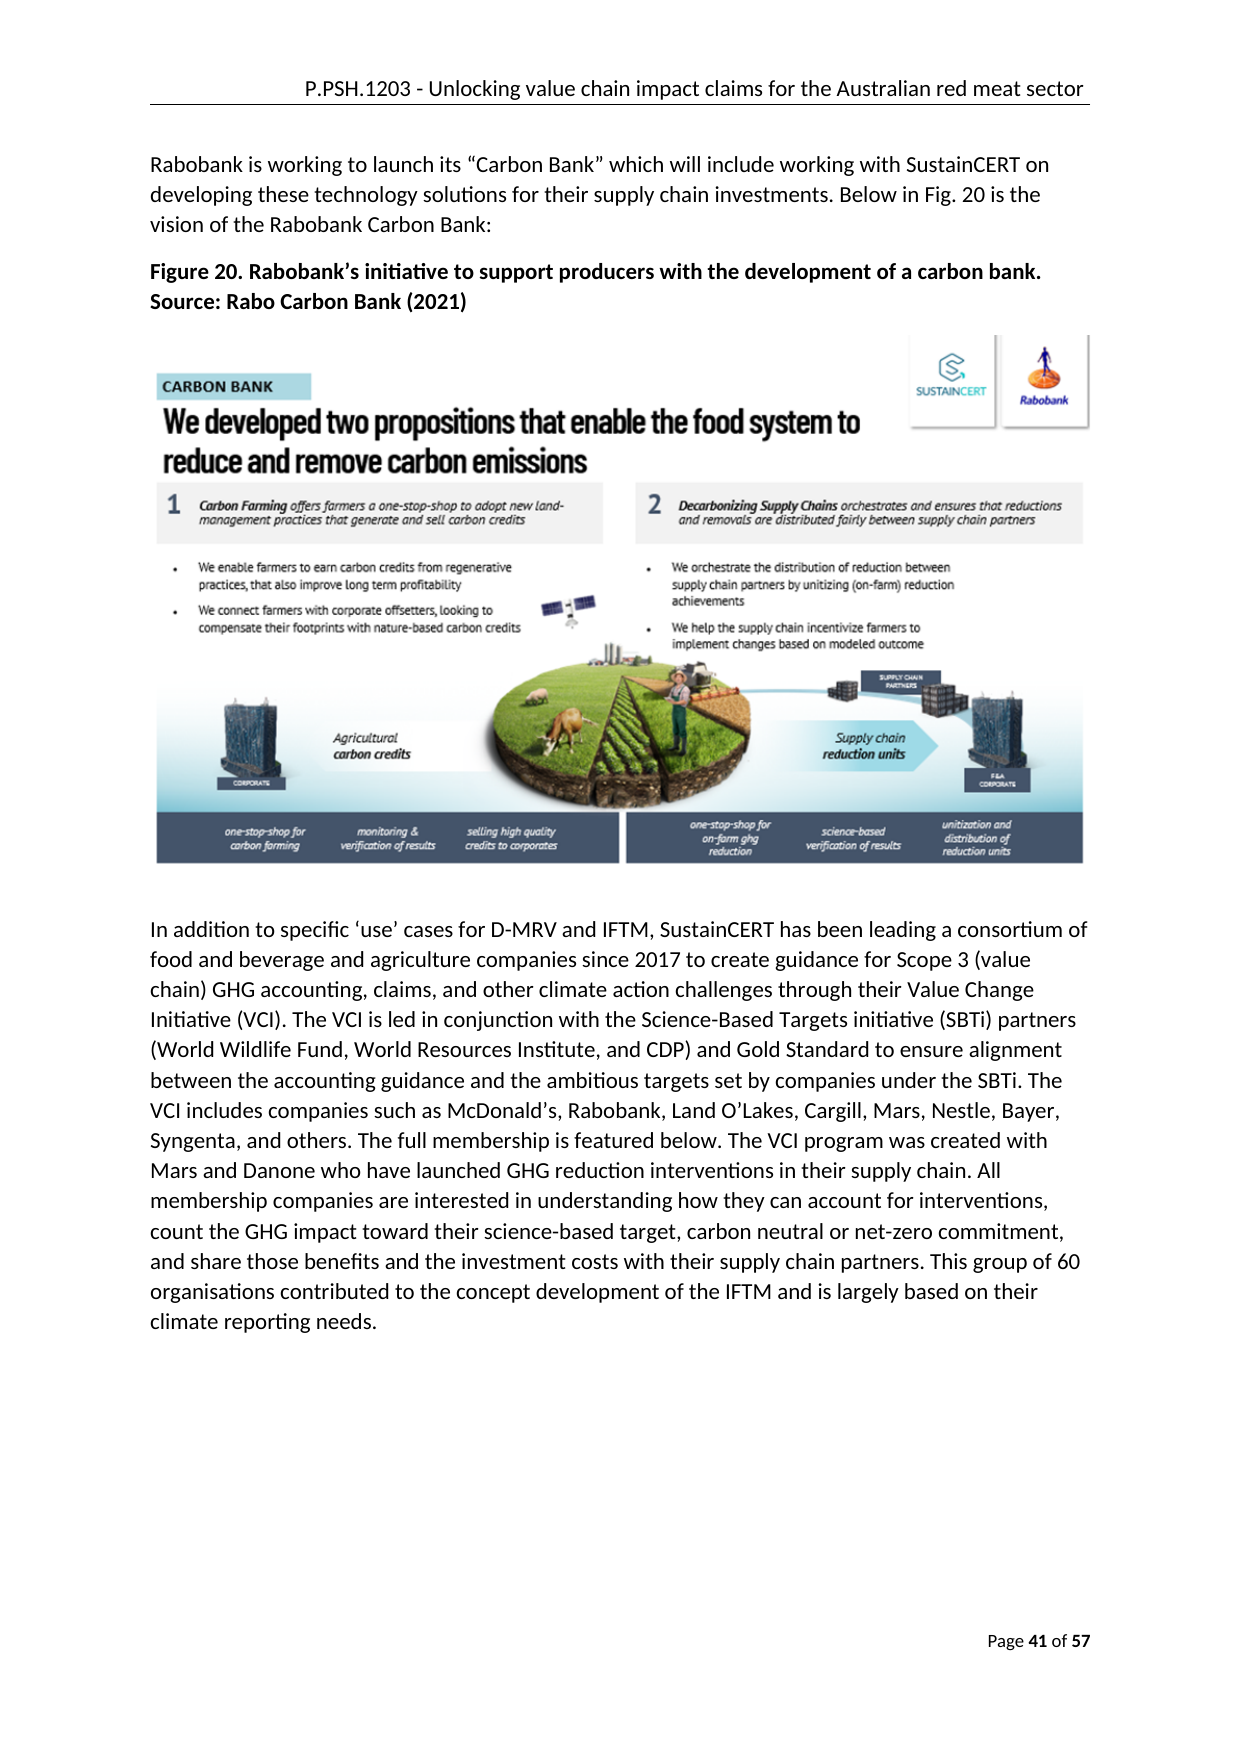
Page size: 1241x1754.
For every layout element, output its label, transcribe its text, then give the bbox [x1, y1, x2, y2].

text In addition to specific ‘use’ cases for D-MRV and IFTM, SustainCERT has been leading a consortium of food and beverage and agriculture companies since 2017 to create guidance for Scope 3 (value chain) GHG accounting, claims, and other climate action challenges through their Value Change Initiative (VCI). The VCI is led in conjunction with the Science-Based Targets initiative (SBTi) partners (World Wildlife Fund, World Resources Institute, and CDP) and Gold Standard to ensure alignment between the accounting guidance and the ambitious targets set by companies under the SBTi. The VCI includes companies such as McDonald’s, Rabobank, Land O’Lakes, Cargill, Mars, Nestle, Bayer, Syngenta, and others. The full membership is featured below. The VCI program was created with Mars and Danone who have launched GHG reduction interventions in their supply chain. All membership companies are interested in understanding how they can account for interventions, count the GHG impact toward their science-based target, carbon neutral or net-zero commitment, and share those benefits and the investment costs with their supply chain partners. This group of 60 organisations contributed to the concept development of the IFTM and is largely based on their climate reporting needs. [150, 915, 1090, 1335]
text Rabobank is working to launch its “Carbon Bank” which will include working with SustainCERT on developing these technology solutions for their supply chain investments. Below in Fig. 20 is the vision of the Rabobank Carbon Bank: [150, 150, 1090, 238]
text Figure 20. Rabobank’s initiative to support producers with the development of a carbon bank. Source: Rabo Carbon Bank (2021) [150, 257, 1090, 316]
